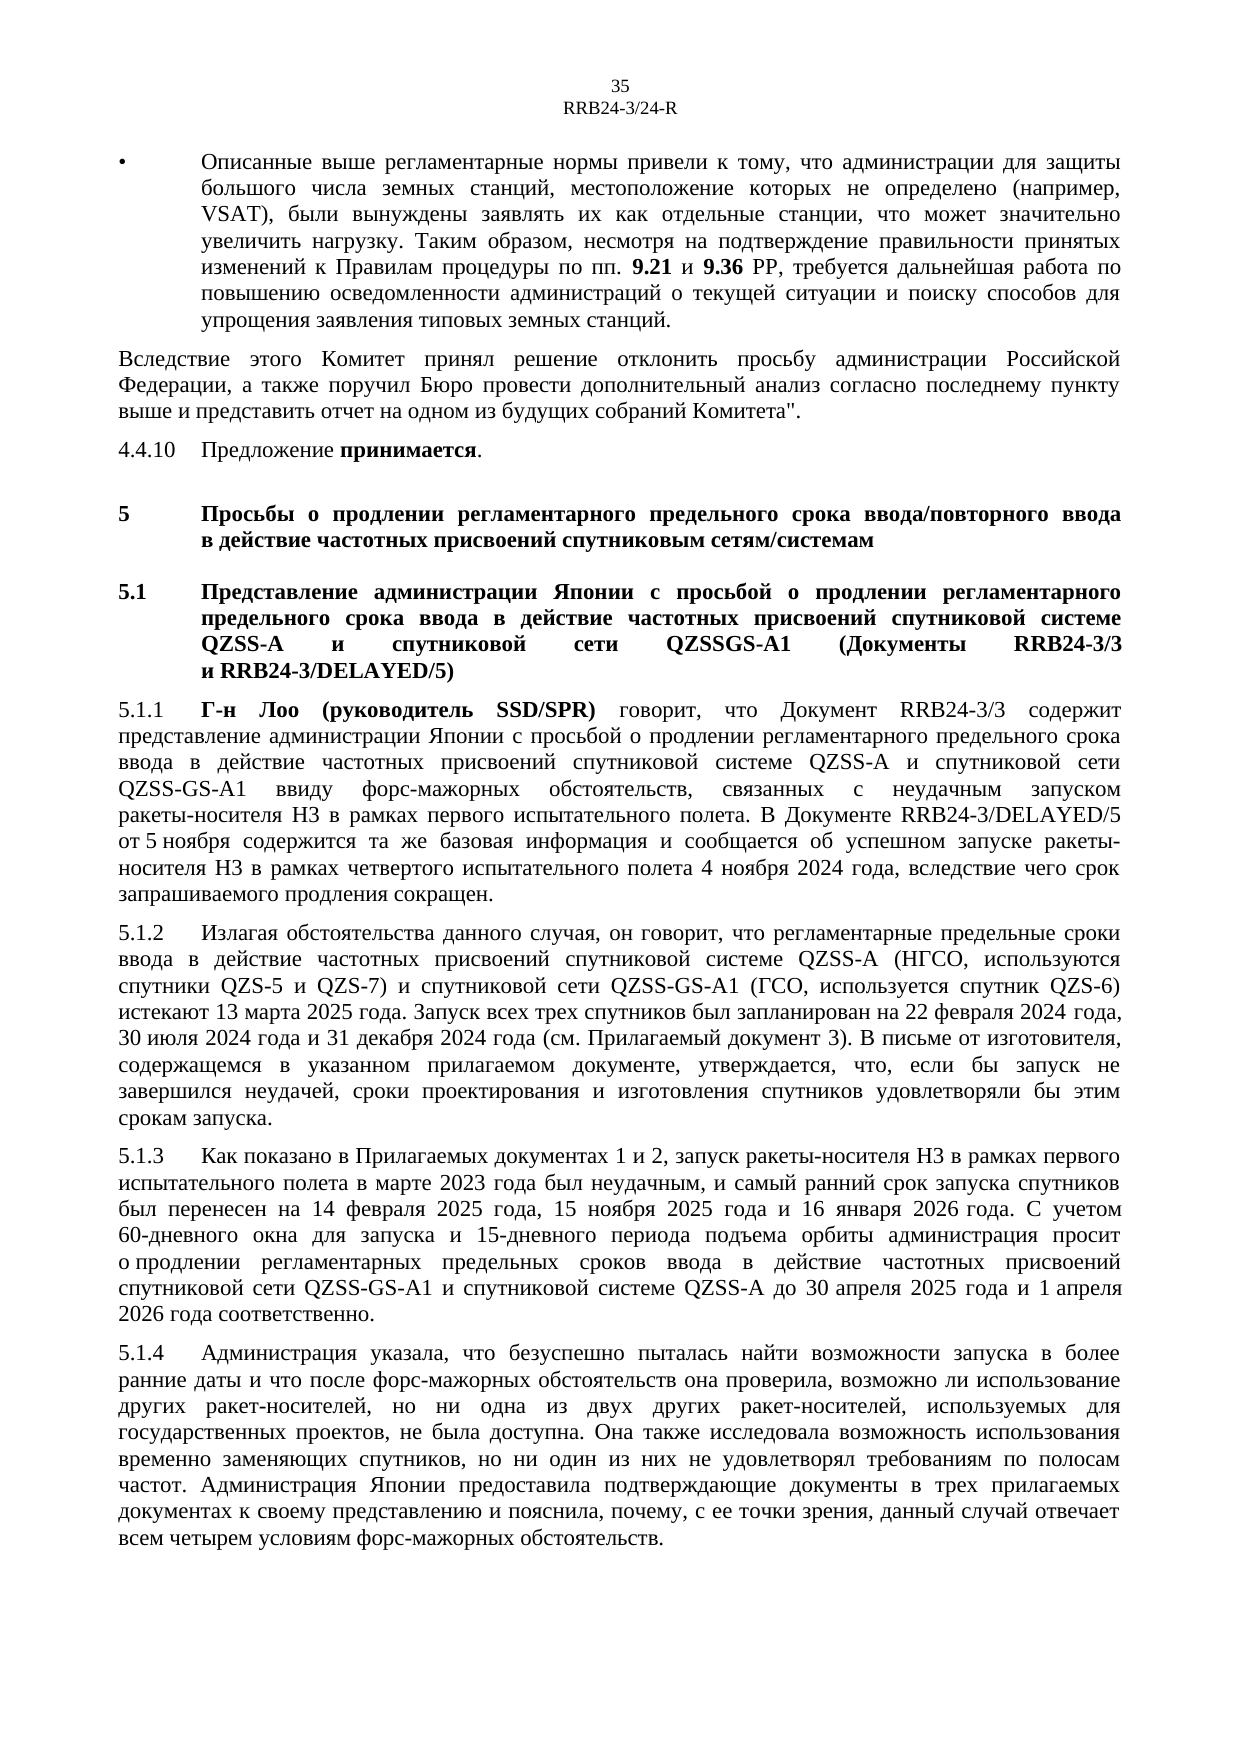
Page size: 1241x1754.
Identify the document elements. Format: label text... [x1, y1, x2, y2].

text 4.4.10 Предложение принимается. [118, 436, 1122, 463]
text 5.1.2 Излагая обстоятельства данного случая, он говорит, что регламентарные предельные сроки ввода в действие частотных присвоений спутниковой системе QZSS-A (НГСО, используются спутники QZS-5 и QZS-7) и спутниковой сети QZSS-GS-A1 (ГСО, используется спутник QZS-6) истекают 13 марта 2025 года. Запуск всех трех спутников был запланирован на 22 февраля 2024 года, 30 июля 2024 года и 31 декабря 2024 года (см. Прилагаемый документ 3). В письме от изготовителя, содержащемся в указанном прилагаемом документе, утверждается, что, если бы запуск не завершился неудачей, сроки проектирования и изготовления спутников удовлетворяли бы этим срокам запуска. [118, 919, 1122, 1130]
text • Описанные выше регламентарные нормы привели к тому, что администрации для защиты большого числа земных станций, местоположение которых не определено (например, VSAT), были вынуждены заявлять их как отдельные станции, что может значительно увеличить нагрузку. Таким образом, несмотря на подтверждение правильности принятых изменений к Правилам процедуры по пп. 9.21 и 9.36 РР, требуется дальнейшая работа по повышению осведомленности администраций о текущей ситуации и поиску способов для упрощения заявления типовых земных станций. [118, 148, 1122, 332]
subtitle 5 Просьбы о продлении регламентарного предельного срока ввода/повторного ввода в действие частотных присвоений спутниковым сетям/системам [118, 500, 1122, 553]
text Вследствие этого Комитет принял решение отклонить просьбу администрации Российской Федерации, а также поручил Бюро провести дополнительный анализ согласно последнему пункту выше и представить отчет на одном из будущих собраний Комитета". [118, 345, 1122, 424]
subtitle 5.1 Представление администрации Японии с просьбой о продлении регламентарного предельного срока ввода в действие частотных присвоений спутниковой системе QZSS‑A и спутниковой сети QZSS­GS-A1 (Документы RRB24-3/3 и RRB24‑3/DELAYED/5) [118, 578, 1122, 683]
text 5.1.4 Администрация указала, что безуспешно пыталась найти возможности запуска в более ранние даты и что после форс-мажорных обстоятельств она проверила, возможно ли использование других ракет-носителей, но ни одна из двух других ракет-носителей, используемых для государственных проектов, не была доступна. Она также исследовала возможность использования временно заменяющих спутников, но ни один из них не удовлетворял требованиям по полосам частот. Администрация Японии предоставила подтверждающие документы в трех прилагаемых документах к своему представлению и пояснила, почему, с ее точки зрения, данный случай отвечает всем четырем условиям форс-мажорных обстоятельств. [118, 1339, 1122, 1550]
text 5.1.3 Как показано в Прилагаемых документах 1 и 2, запуск ракеты-носителя H3 в рамках первого испытательного полета в марте 2023 года был неудачным, и самый ранний срок запуска спутников был перенесен на 14 февраля 2025 года, 15 ноября 2025 года и 16 января 2026 года. С учетом 60‑дневного окна для запуска и 15-дневного периода подъема орбиты администрация просит о продлении регламентарных предельных сроков ввода в действие частотных присвоений спутниковой сети QZSS-GS-A1 и спутниковой системе QZSS-A до 30 апреля 2025 года и 1 апреля 2026 года соответственно. [118, 1142, 1122, 1327]
text 5.1.1 Г-н Лоо (руководитель SSD/SPR) говорит, что Документ RRB24-3/3 содержит представление администрации Японии с просьбой о продлении регламентарного предельного срока ввода в действие частотных присвоений спутниковой системе QZSS-A и спутниковой сети QZSS‑GS‑A1 ввиду форс-мажорных обстоятельств, связанных с неудачным запуском ракеты‑носителя H3 в рамках первого испытательного полета. В Документе RRB24-3/DELAYED/5 от 5 ноября содержится та же базовая информация и сообщается об успешном запуске ракеты-носителя H3 в рамках четвертого испытательного полета 4 ноября 2024 года, вследствие чего срок запрашиваемого продления сокращен. [118, 696, 1122, 907]
